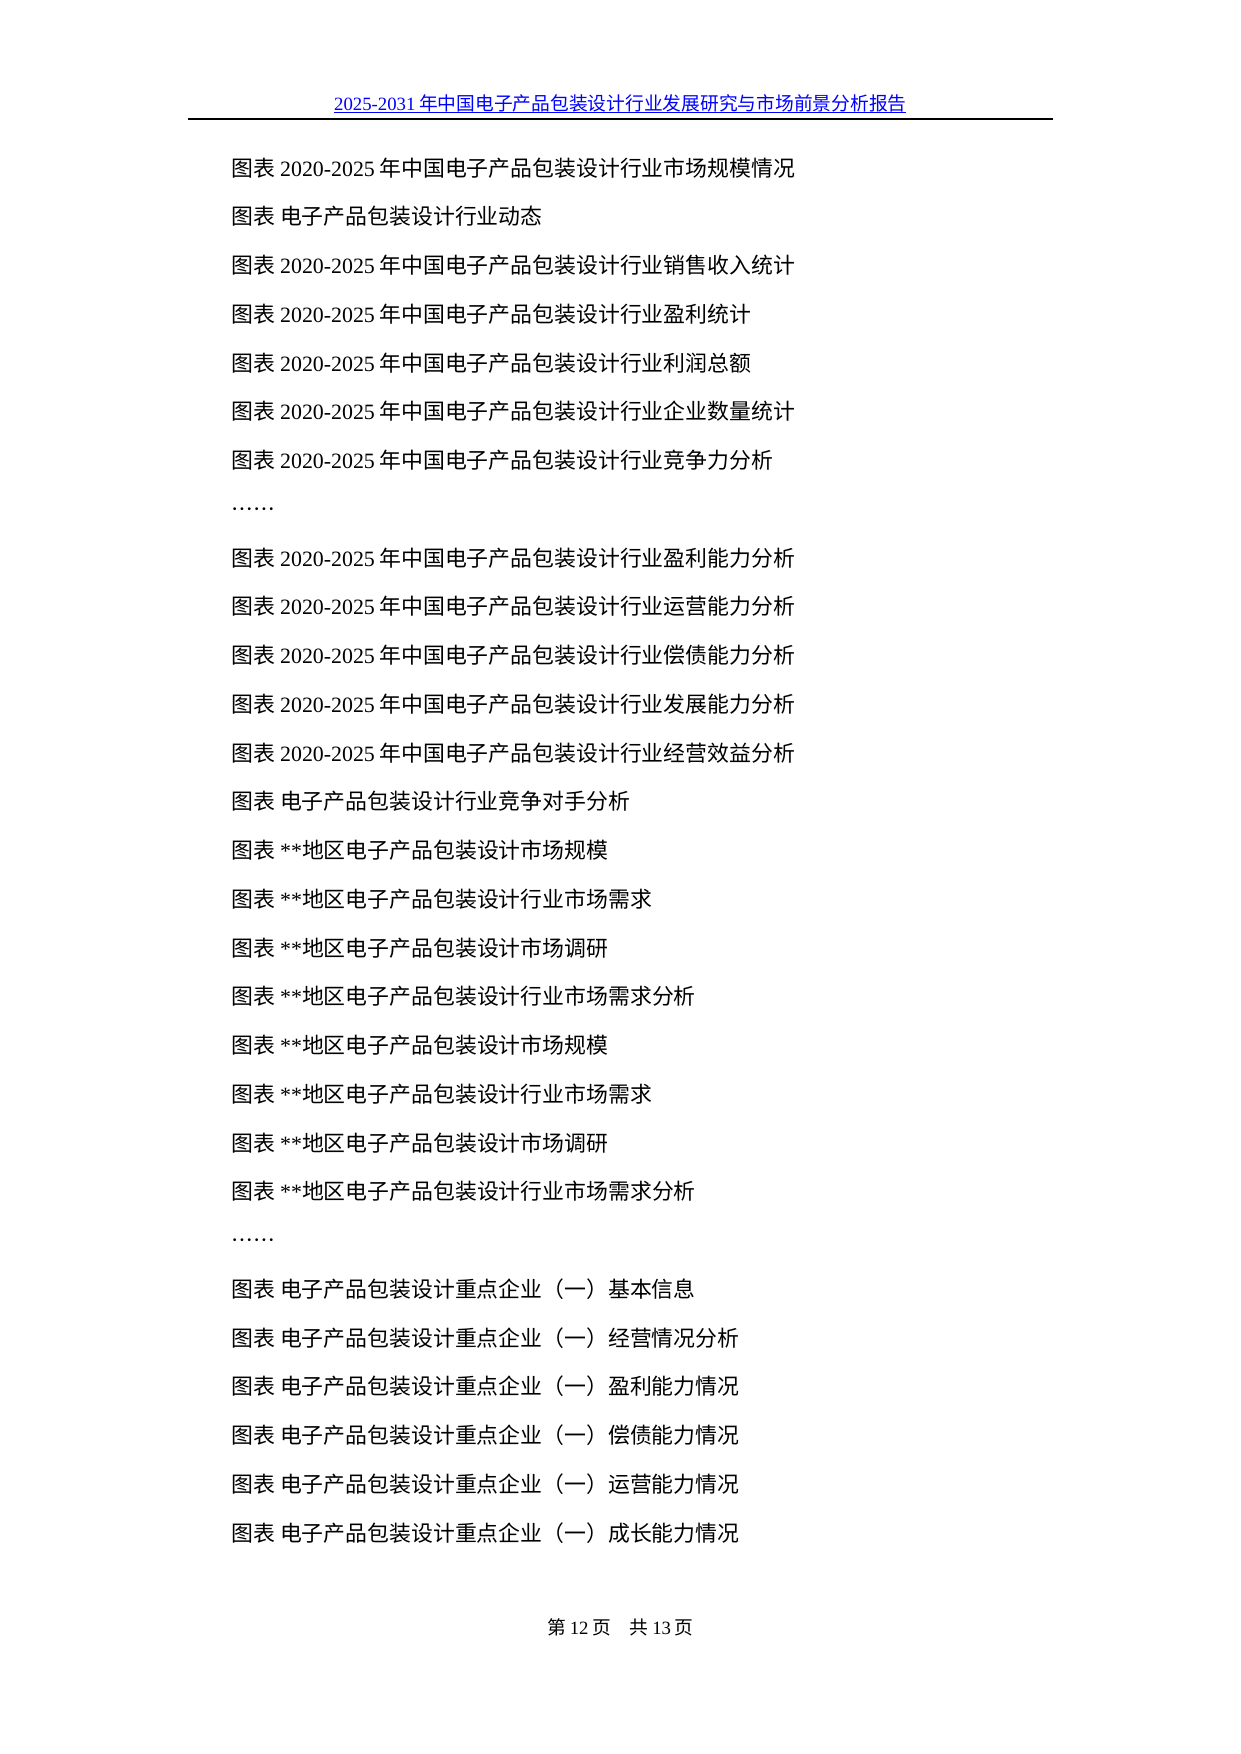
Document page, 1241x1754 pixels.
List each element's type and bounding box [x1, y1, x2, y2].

text [187, 150, 1053, 1548]
